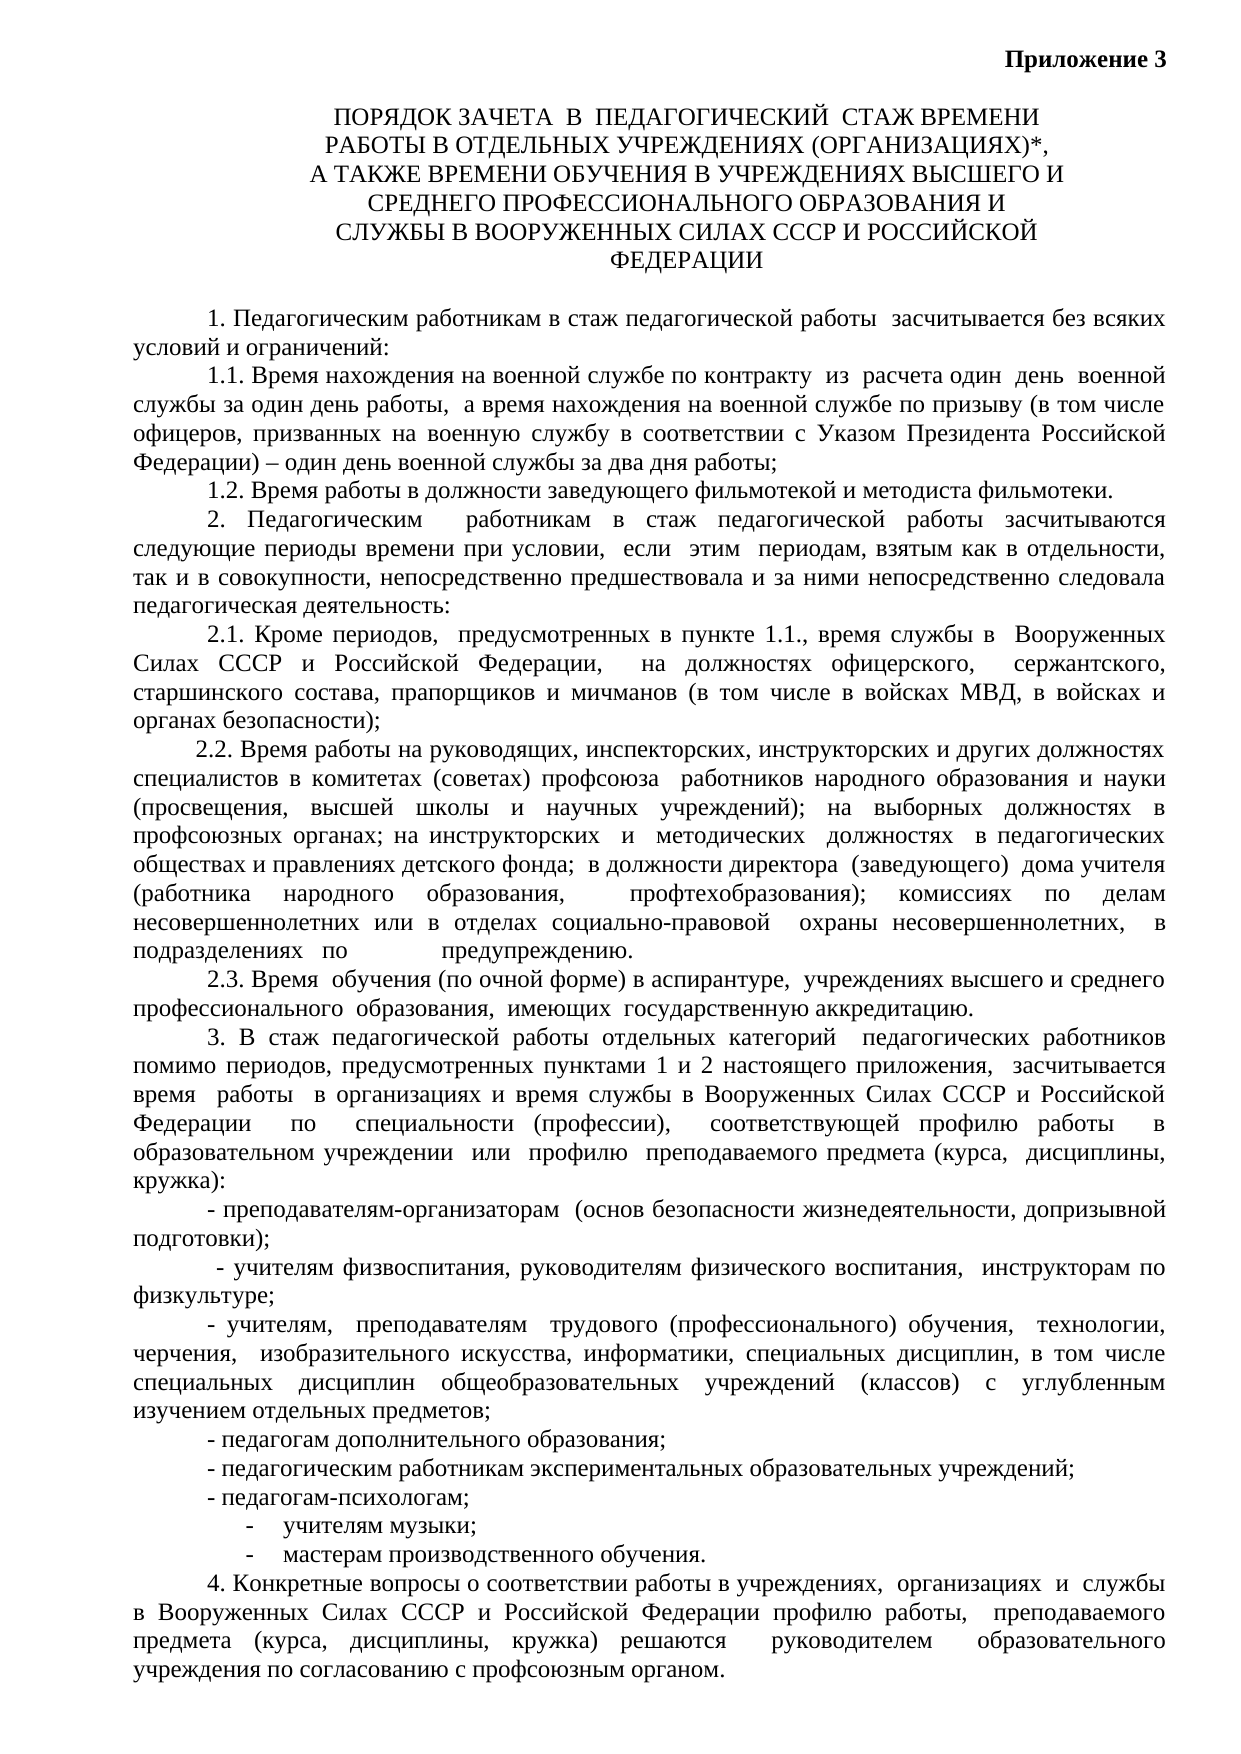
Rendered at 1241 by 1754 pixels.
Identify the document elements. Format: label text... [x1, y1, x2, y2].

text 2.2. Время работы на руководящих, инспекторских, инструкторских и других должностях специалистов в комитетах (советах) профсоюза работников народного образования и науки (просвещения, высшей школы и научных учреждений); на выборных должностях в профсоюзных органах; на инструкторских и методических должностях в педагогических обществах и правлениях детского фонда; в должности директора (заведующего) дома учителя (работника народного образования, профтехобразования); комиссиях по делам несовершеннолетних или в отделах социально-правовой охраны несовершеннолетних, в подразделениях по предупреждению. [133, 734, 1167, 964]
text А ТАКЖЕ ВРЕМЕНИ ОБУЧЕНИЯ В УЧРЕЖДЕНИЯХ ВЫСШЕГО И [133, 159, 1167, 188]
text ПОРЯДОК ЗАЧЕТА В ПЕДАГОГИЧЕСКИЙ СТАЖ ВРЕМЕНИ [133, 102, 1167, 131]
list мастерам производственного обучения. [245, 1539, 1167, 1568]
text 4. Конкретные вопросы о соответствии работы в учреждениях, организациях и службы в Вооруженных Силах СССР и Российской Федерации профилю работы, преподаваемого предмета (курса, дисциплины, кружка) решаются руководителем образовательного учреждения по согласованию с профсоюзным органом. [133, 1568, 1167, 1683]
text 2. Педагогическим работникам в стаж педагогической работы засчитываются следующие периоды времени при условии, если этим периодам, взятым как в отдельности, так и в совокупности, непосредственно предшествовала и за ними непосредственно следовала педагогическая деятельность: [133, 504, 1167, 619]
text - педагогам дополнительного образования; [133, 1424, 1167, 1453]
text 2.3. Время обучения (по очной форме) в аспирантуре, учреждениях высшего и среднего профессионального образования, имеющих государственную аккредитацию. [133, 964, 1167, 1022]
text Приложение 3 [133, 44, 1167, 73]
text ФЕДЕРАЦИИ [133, 246, 1167, 274]
text 1.1. Время нахождения на военной службе по контракту из расчета один день военной службы за один день работы, а время нахождения на военной службе по призыву (в том числе офицеров, призванных на военную службу в соответствии с Указом Президента Российской Федерации) – один день военной службы за два дня работы; [133, 361, 1167, 476]
text 2.1. Кроме периодов, предусмотренных в пункте 1.1., время службы в Вооруженных Силах СССР и Российской Федерации, на должностях офицерского, сержантского, старшинского состава, прапорщиков и мичманов (в том числе в войсках МВД, в войсках и органах безопасности); [133, 619, 1167, 734]
text 1.2. Время работы в должности заведующего фильмотекой и методиста фильмотеки. [133, 476, 1167, 504]
list учителям музыки; [245, 1511, 1167, 1539]
text - учителям физвоспитания, руководителям физического воспитания, инструкторам по физкультуре; [133, 1252, 1167, 1309]
text - педагогам-психологам; [133, 1482, 1167, 1511]
text - учителям, преподавателям трудового (профессионального) обучения, технологии, черчения, изобразительного искусства, информатики, специальных дисциплин, в том числе специальных дисциплин общеобразовательных учреждений (классов) с углубленным изучением отдельных предметов; [133, 1309, 1167, 1424]
text РАБОТЫ В ОТДЕЛЬНЫХ УЧРЕЖДЕНИЯХ (ОРГАНИЗАЦИЯХ)*, [133, 131, 1167, 159]
text 3. В стаж педагогической работы отдельных категорий педагогических работников помимо периодов, предусмотренных пунктами 1 и 2 настоящего приложения, засчитывается время работы в организациях и время службы в Вооруженных Силах СССР и Российской Федерации по специальности (профессии), соответствующей профилю работы в образовательном учреждении или профилю преподаваемого предмета (курса, дисциплины, кружка): [133, 1022, 1167, 1194]
text 1. Педагогическим работникам в стаж педагогической работы засчитывается без всяких условий и ограничений: [133, 303, 1167, 361]
text СРЕДНЕГО ПРОФЕССИОНАЛЬНОГО ОБРАЗОВАНИЯ И [133, 188, 1167, 217]
text - педагогическим работникам экспериментальных образовательных учреждений; [133, 1453, 1167, 1482]
text СЛУЖБЫ В ВООРУЖЕННЫХ СИЛАХ СССР И РОССИЙСКОЙ [133, 217, 1167, 246]
text - преподавателям-организаторам (основ безопасности жизнедеятельности, допризывной подготовки); [133, 1194, 1167, 1252]
